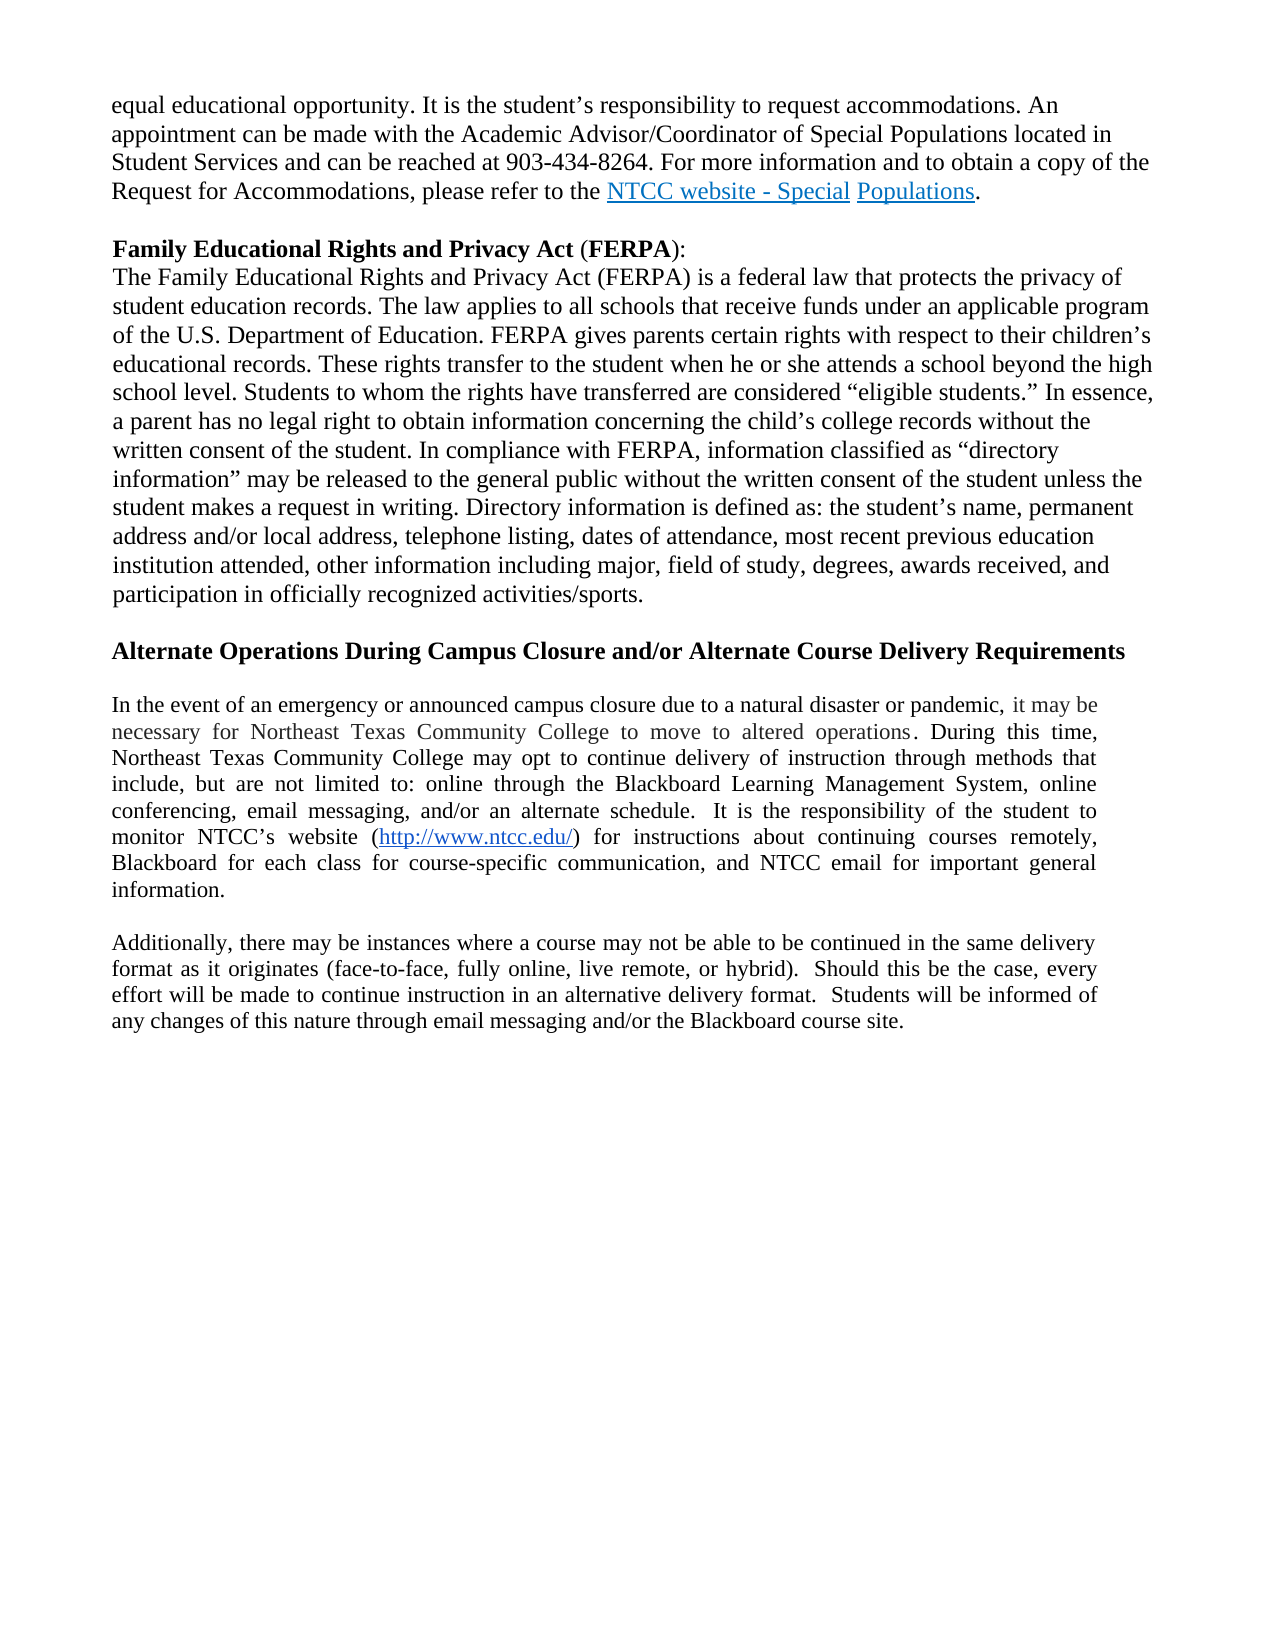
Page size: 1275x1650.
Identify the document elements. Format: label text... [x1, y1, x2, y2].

text Alternate Operations During Campus Closure and/or Alternate Course Delivery Requirements [111, 636, 1173, 665]
text Additionally, there may be instances where a course may not be able to be continued in the same delivery format as it originates (face-to-face, fully online, live remote, or hybrid). Should this be the case, every effort will be made to continue instruction in an alternative delivery format. Students will be informed of any changes of this nature through email messaging and/or the Blackboard course site. [111, 928, 1098, 1034]
text The Family Educational Rights and Privacy Act (FERPA) is a federal law that protects the privacy of student education records. The law applies to all schools that receive funds under an applicable program of the U.S. Department of Education. FERPA gives parents certain rights with respect to their children’s educational records. These rights transfer to the student when he or she attends a school beyond the high school level. Students to whom the rights have transferred are considered “eligible students.” In essence, a parent has no legal right to obtain information concerning the child’s college records without the written consent of the student. In compliance with FERPA, information classified as “directory information” may be released to the general public without the written consent of the student unless the student makes a request in writing. Directory information is defined as: the student’s name, permanent address and/or local address, telephone listing, dates of attendance, most recent previous education institution attended, other information including major, field of study, degrees, awards received, and participation in officially recognized activities/sports. [112, 262, 1158, 607]
subtitle Family Educational Rights and Privacy Act (FERPA): [112, 234, 1173, 262]
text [111, 90, 1172, 205]
text In the event of an emergency or announced campus closure due to a natural disaster or pandemic, it may be necessary for Northeast Texas Community College to move to altered operations. During this time, Northeast Texas Community College may opt to continue delivery of instruction through methods that include, but are not limited to: online through the Blackboard Learning Management System, online conferencing, email messaging, and/or an alternate schedule. It is the responsibility of the student to monitor NTCC’s website (http://www.ntcc.edu/) for instructions about continuing courses remotely, Blackboard for each class for course-specific communication, and NTCC email for important general information. [111, 691, 1098, 902]
